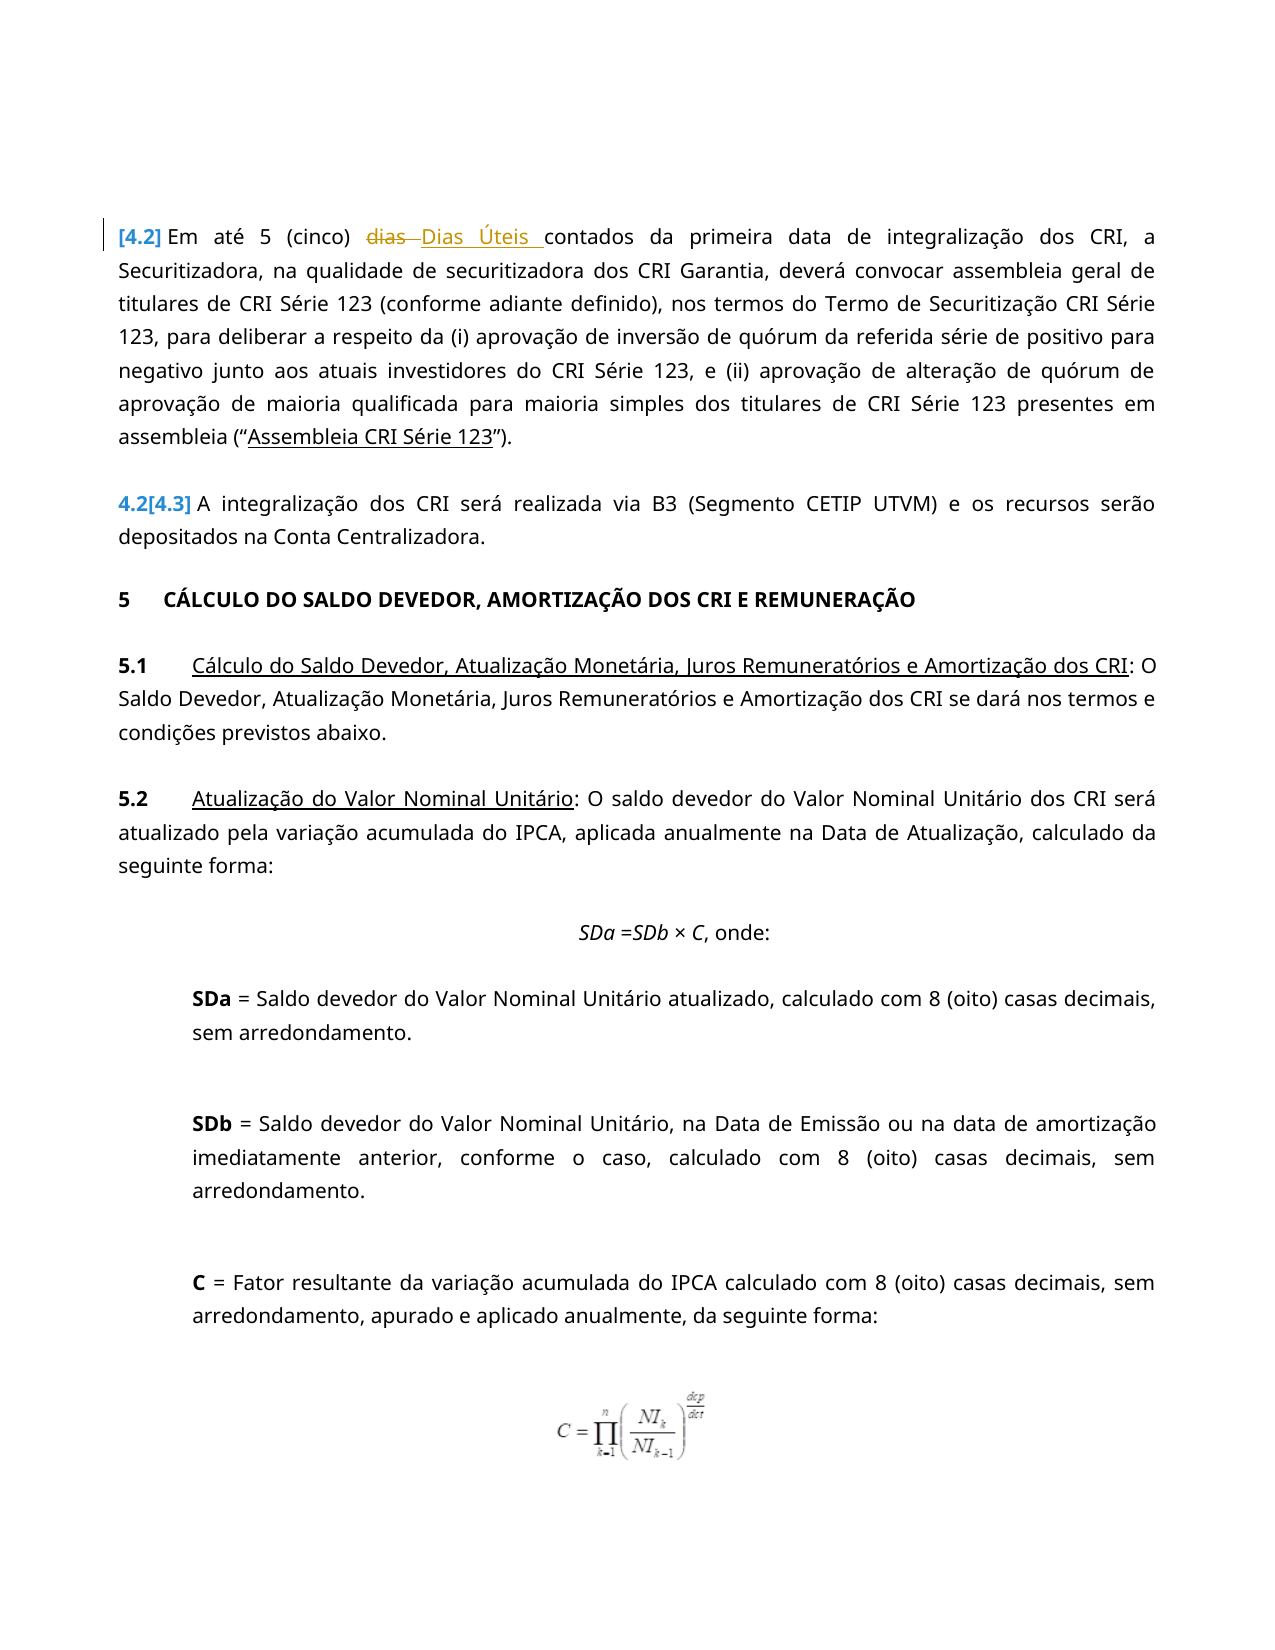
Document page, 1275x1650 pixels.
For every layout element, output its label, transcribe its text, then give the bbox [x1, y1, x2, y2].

text SDb = Saldo devedor do Valor Nominal Unitário, na Data de Emissão ou na data de amortização imediatamente anterior, conforme o caso, calculado com 8 (oito) casas decimais, sem arredondamento. [192, 1105, 1157, 1205]
subtitle A integralização dos CRI será realizada via B3 (Segmento CETIP UTVM) e os recursos serão depositados na Conta Centralizadora. [118, 485, 1157, 551]
text SDa = Saldo devedor do Valor Nominal Unitário atualizado, calculado com 8 (oito) casas decimais, sem arredondamento. [192, 980, 1157, 1047]
picture [554, 1388, 708, 1461]
text SDa =SDb × C, onde: [192, 913, 1157, 947]
subtitle Cálculo do Saldo Devedor, Atualização Monetária, Juros Remuneratórios e Amortização dos CRI: O Saldo Devedor, Atualização Monetária, Juros Remuneratórios e Amortização dos CRI se dará nos termos e condições previstos abaixo. [118, 647, 1157, 747]
subtitle CÁLCULO DO SALDO DEVEDOR, AMORTIZAÇÃO DOS CRI E REMUNERAÇÃO [118, 585, 1157, 613]
subtitle Atualização do Valor Nominal Unitário: O saldo devedor do Valor Nominal Unitário dos CRI será atualizado pela variação acumulada do IPCA, aplicada anualmente na Data de Atualização, calculado da seguinte forma: [118, 780, 1157, 880]
text C = Fator resultante da variação acumulada do IPCA calculado com 8 (oito) casas decimais, sem arredondamento, apurado e aplicado anualmente, da seguinte forma: [192, 1263, 1157, 1330]
subtitle Em até 5 (cinco) contados da primeira data de integralização dos CRI, a Securitizadora, na qualidade de securitizadora dos CRI Garantia, deverá convocar assembleia geral de titulares de CRI Série 123 (conforme adiante definido), nos termos do Termo de Securitização CRI Série 123, para deliberar a respeito da (i) aprovação de inversão de quórum da referida série de positivo para negativo junto aos atuais investidores do CRI Série 123, e (ii) aprovação de alteração de quórum de aprovação de maioria qualificada para maioria simples dos titulares de CRI Série 123 presentes em assembleia (“Assembleia CRI Série 123”). [118, 218, 1157, 451]
